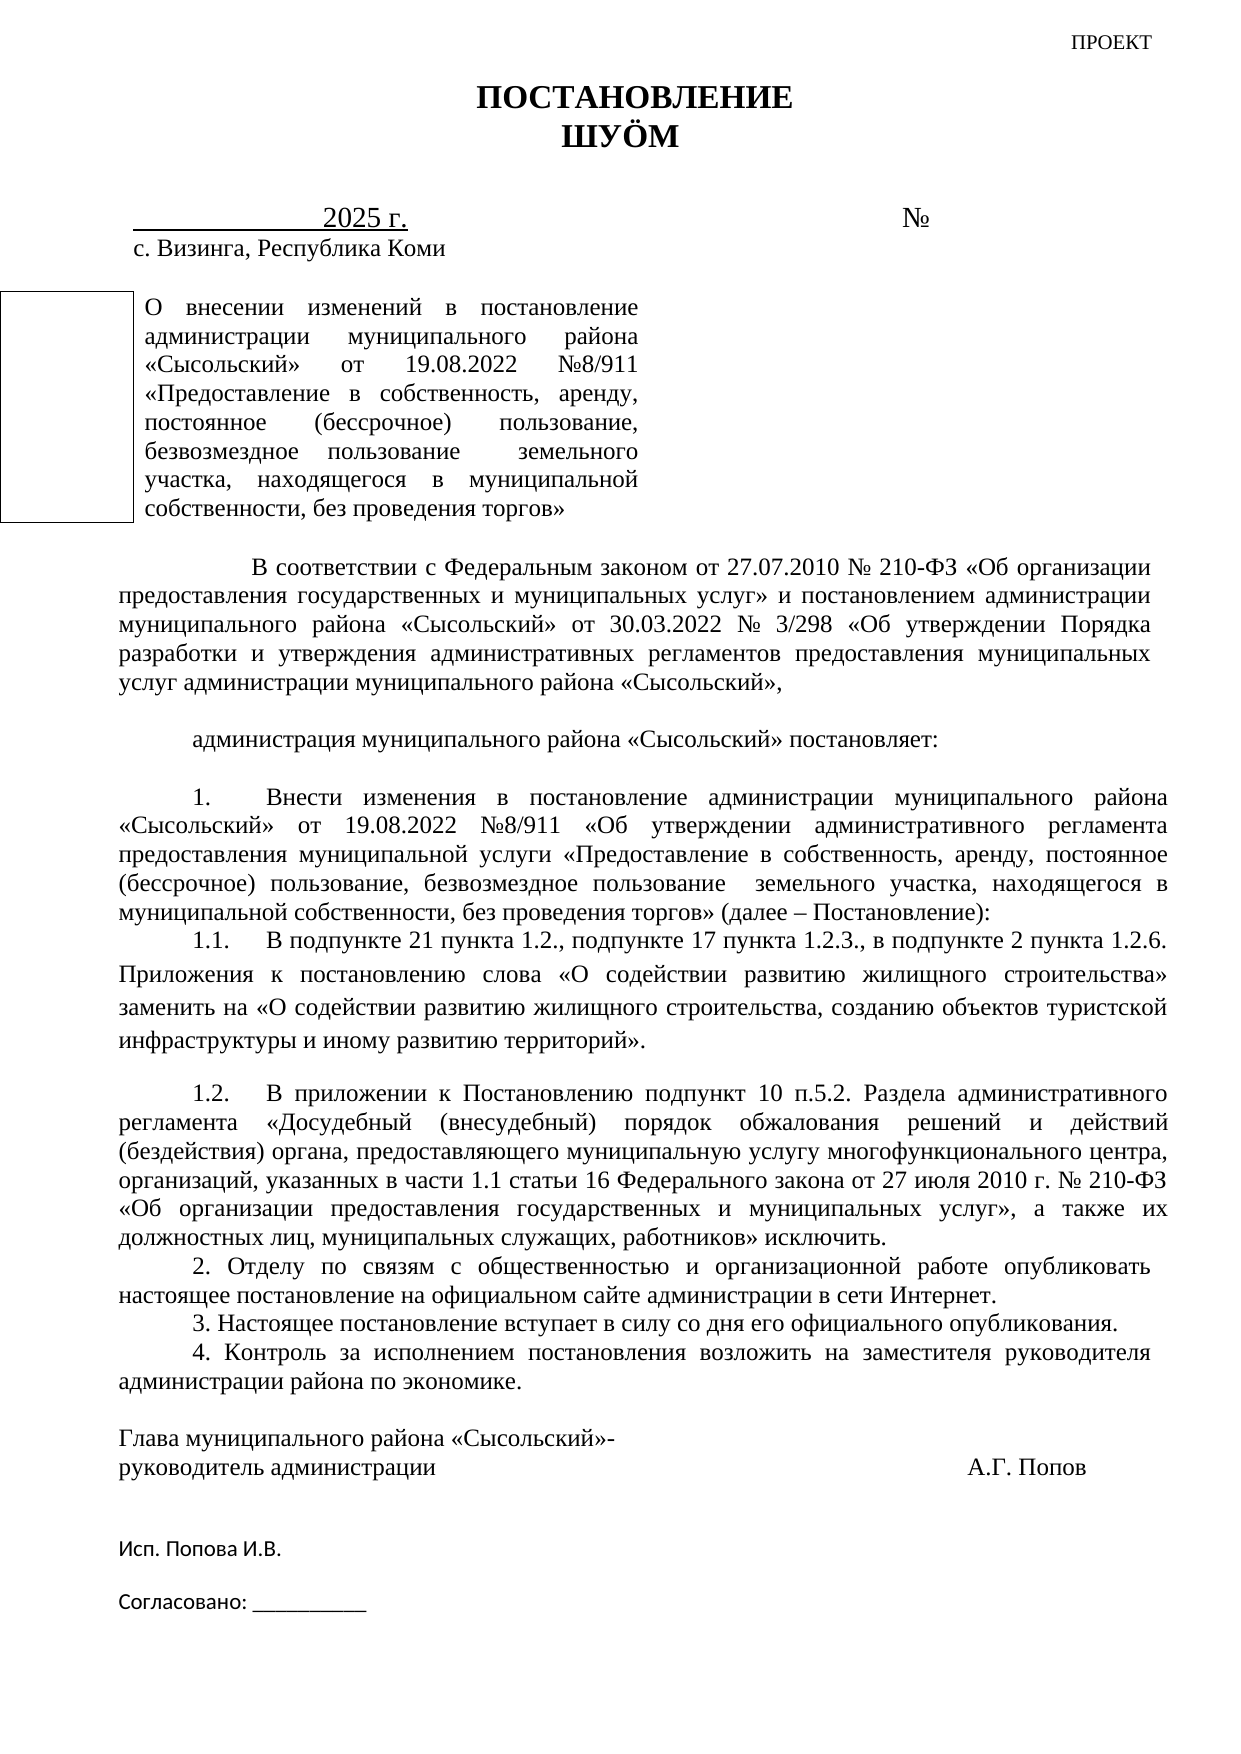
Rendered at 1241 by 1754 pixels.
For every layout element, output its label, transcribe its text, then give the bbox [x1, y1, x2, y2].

text _________ 2025 г. № [118, 200, 1152, 233]
text 3. Настоящее постановление вступает в силу со дня его официального опубликования. [118, 1308, 1152, 1337]
text ПРОЕКТ [118, 29, 1152, 54]
table_header О внесении изменений в постановление администрации муниципального района «Сысольский» от 19.08.2022 №8/911 «Предоставление в собственность, аренду, постоянное (бессрочное) пользование, безвозмездное пользование земельного участка, находящегося в муниципальной собственности, без проведения торгов» [134, 291, 650, 522]
text Согласовано: __________ [118, 1587, 1152, 1615]
text Исп. Попова И.В. [118, 1534, 1152, 1562]
text В соответствии с Федеральным законом от 27.07.2010 № 210-ФЗ «Об организации предоставления государственных и муниципальных услуг» и постановлением администрации муниципального района «Сысольский» от 30.03.2022 № 3/298 «Об утверждении Порядка разработки и утверждения административных регламентов предоставления муниципальных услуг администрации муниципального района «Сысольский», [118, 552, 1152, 696]
text 4. Контроль за исполнением постановления возложить на заместителя руководителя администрации района по экономике. [118, 1337, 1152, 1395]
text ПОСТАНОВЛЕНИЕ [89, 78, 1152, 116]
text администрация муниципального района «Сысольский» постановляет: [133, 724, 1169, 753]
text Глава муниципального района «Сысольский»- [118, 1423, 1169, 1452]
list Внести изменения в постановление администрации муниципального района «Сысольский» от 19.08.2022 №8/911 «Об утверждении административного регламента предоставления муниципальной услуги «Предоставление в собственность, аренду, постоянное (бессрочное) пользование, безвозмездное пользование земельного участка, находящегося в муниципальной собственности, без проведения торгов» (далее – Постановление): [118, 782, 1169, 926]
text ШУÖМ [89, 116, 1152, 154]
list В подпункте 21 пункта 1.2., подпункте 17 пункта 1.2.3., в подпункте 2 пункта 1.2.6. Приложения к постановлению слова «О содействии развитию жилищного строительства» заменить на «О содействии развитию жилищного строительства, созданию объектов туристской инфраструктуры и иному развитию территорий». [118, 926, 1169, 1053]
text руководитель администрации А.Г. Попов [118, 1452, 1169, 1481]
text 2. Отделу по связям с общественностью и организационной работе опубликовать настоящее постановление на официальном сайте администрации в сети Интернет. [118, 1251, 1152, 1308]
table_header [1, 292, 133, 522]
text с. Визинга, Республика Коми [118, 233, 1132, 262]
list В приложении к Постановлению подпункт 10 п.5.2. Раздела административного регламента «Досудебный (внесудебный) порядок обжалования решений и действий (бездействия) органа, предоставляющего муниципальную услугу многофункционального центра, организаций, указанных в части 1.1 статьи 16 Федерального закона от 27 июля 2010 г. № 210-ФЗ «Об организации предоставления государственных и муниципальных услуг», а также их должностных лиц, муниципальных служащих, работников» исключить. [118, 1078, 1169, 1251]
